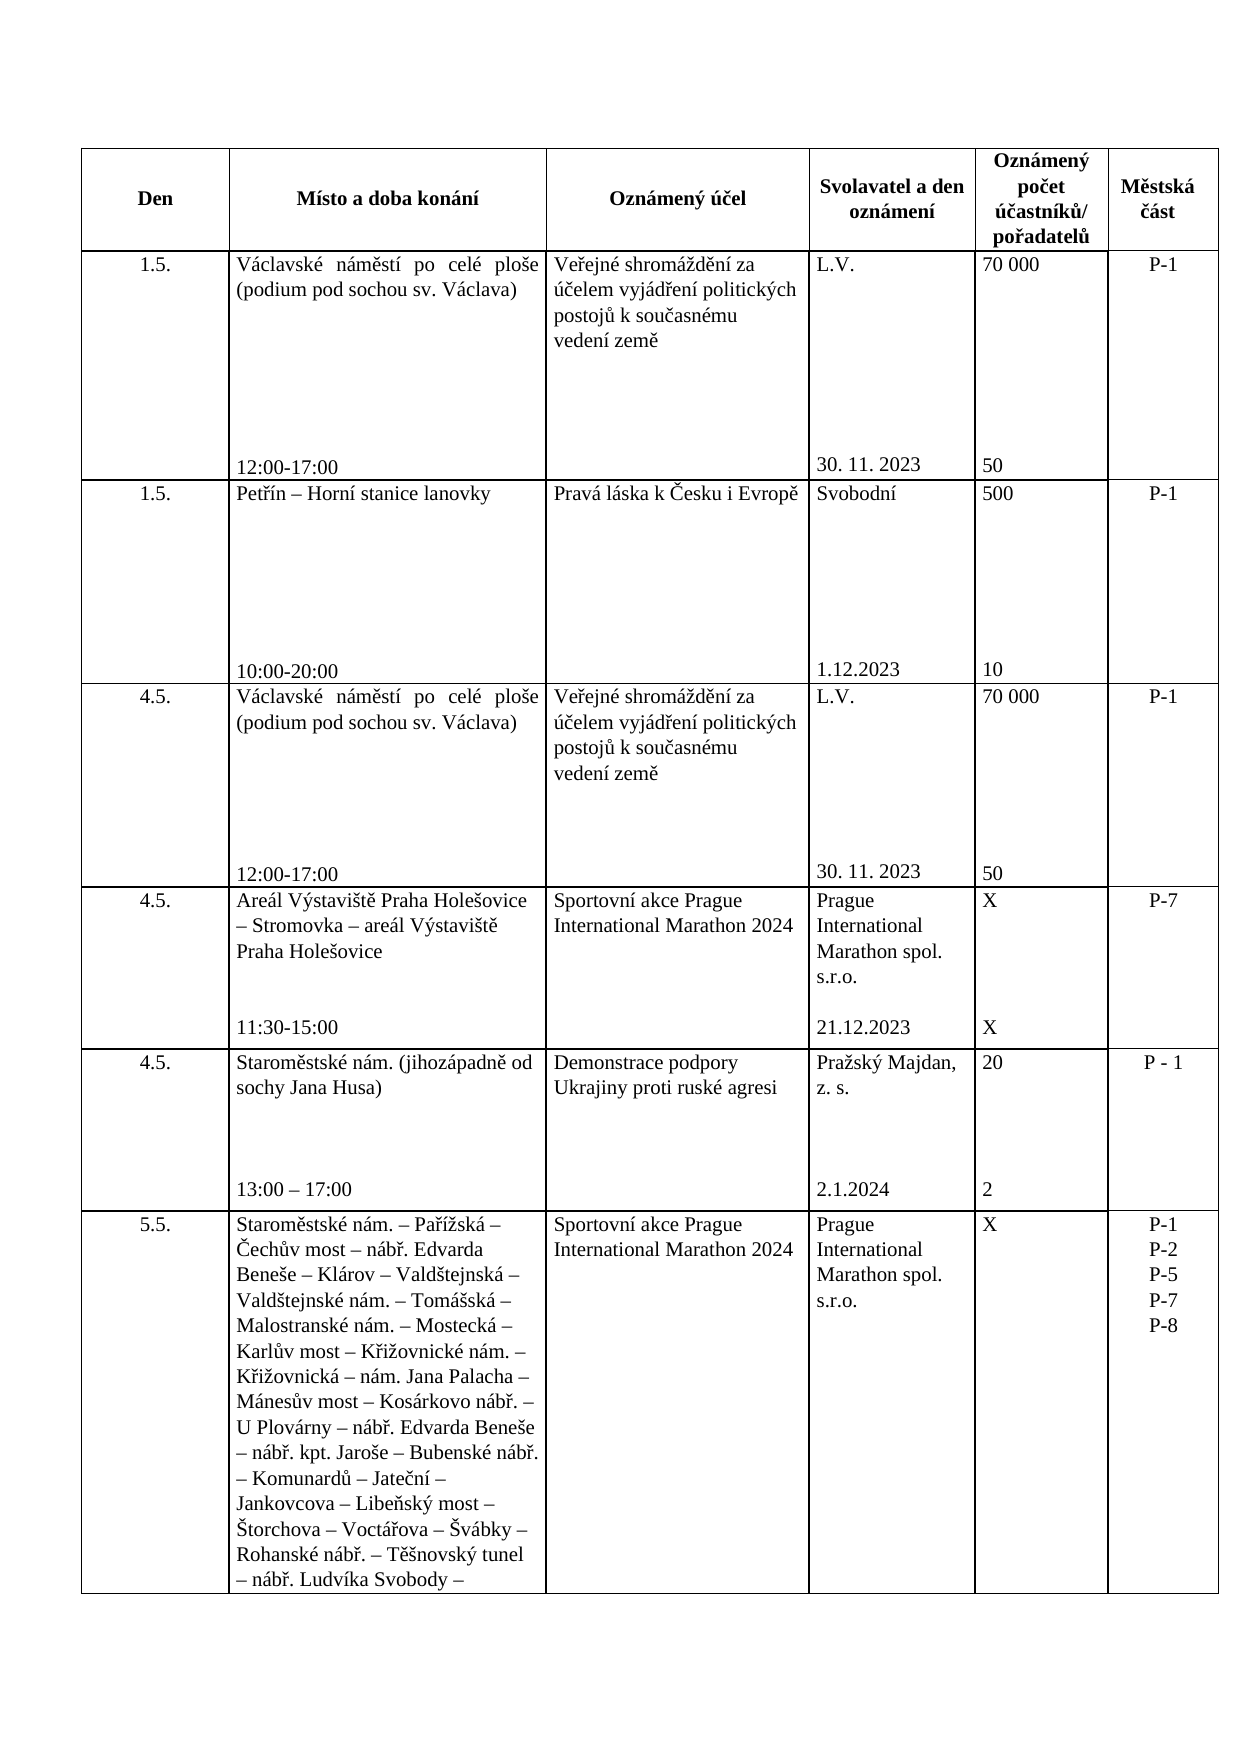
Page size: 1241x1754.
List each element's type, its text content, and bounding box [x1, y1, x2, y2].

table_cell P-1 [1109, 480, 1218, 683]
table_cell L.V. 30. 11. 2023 [810, 252, 974, 479]
table_cell Svobodní 1.12.2023 [810, 481, 974, 683]
table_cell P-7 [1109, 887, 1218, 1048]
table_cell 5.5. [82, 1212, 228, 1593]
table_cell Veřejné shromáždění za účelem vyjádření politických postojů k současnému vedení země [547, 684, 808, 886]
table_cell 70 000 50 [976, 252, 1107, 479]
table_cell X X [976, 888, 1107, 1048]
table_header Oznámený počet účastníků/ pořadatelů [976, 149, 1108, 250]
table_cell Pravá láska k Česku i Evropě [547, 481, 808, 683]
table_cell 4.5. [82, 684, 228, 886]
table_cell L.V. 30. 11. 2023 [810, 684, 974, 886]
table_cell Sportovní akce Prague International Marathon 2024 [547, 888, 808, 1048]
table_cell Areál Výstaviště Praha Holešovice – Stromovka – areál Výstaviště Praha Holešovice 11:30-15:00 [230, 888, 545, 1048]
table_cell 70 000 50 [976, 684, 1107, 886]
table_cell X X [976, 1212, 1107, 1593]
table_header Oznámený účel [547, 149, 809, 250]
table_cell Staroměstské nám. (jihozápadně od sochy Jana Husa) 13:00 – 17:00 [230, 1050, 545, 1210]
table_cell Veřejné shromáždění za účelem vyjádření politických postojů k současnému vedení země [547, 252, 808, 479]
table_header Místo a doba konání [230, 149, 546, 250]
table_cell Petřín – Horní stanice lanovky 10:00-20:00 [230, 481, 545, 683]
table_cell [810, 1212, 974, 1593]
table_cell Pražský Majdan, z. s. 2.1.2024 [810, 1050, 974, 1210]
table_cell P-1 P-2 P-5 P-7 P-8 [1109, 1211, 1218, 1593]
table_cell P-1 [1109, 251, 1218, 479]
table_cell 4.5. [82, 888, 228, 1048]
table_cell 1.5. [82, 252, 228, 479]
table_cell 1.5. [82, 481, 228, 683]
table_cell P-1 [1109, 684, 1218, 886]
table_cell Prague International Marathon spol. s.r.o. 21.12.2023 [810, 888, 974, 1048]
table_cell Václavské náměstí po celé ploše (podium pod sochou sv. Václava) 12:00-17:00 [230, 252, 545, 479]
table_cell 20 2 [976, 1050, 1107, 1210]
table_header Městská část [1109, 149, 1218, 250]
table_cell Václavské náměstí po celé ploše (podium pod sochou sv. Václava) 12:00-17:00 [230, 684, 545, 886]
table_cell P - 1 [1109, 1049, 1218, 1210]
table_cell 500 10 [976, 481, 1107, 683]
table_header Den [82, 149, 229, 250]
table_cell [230, 1212, 545, 1593]
table_header Svolavatel a den oznámení [810, 149, 975, 250]
table_cell Demonstrace podpory Ukrajiny proti ruské agresi [547, 1050, 808, 1210]
table_cell 4.5. [82, 1050, 228, 1210]
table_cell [547, 1212, 808, 1593]
